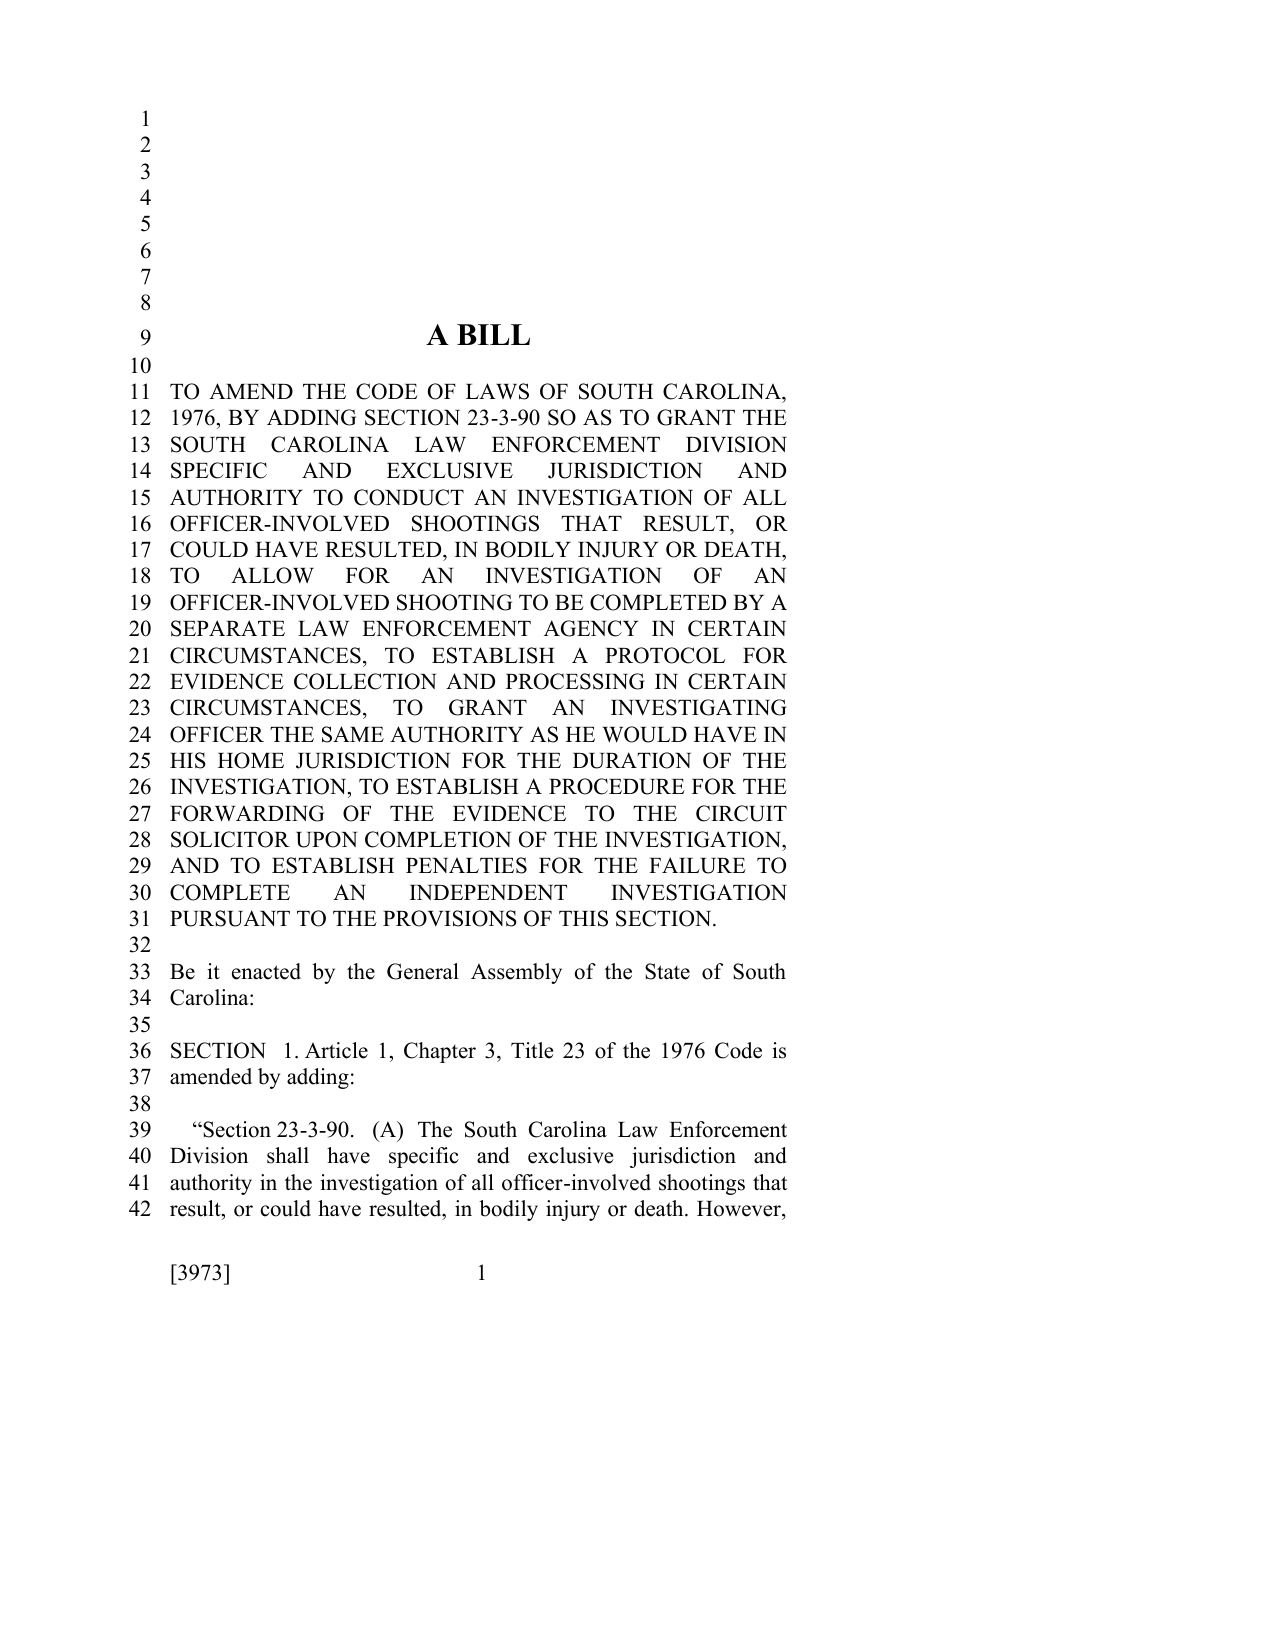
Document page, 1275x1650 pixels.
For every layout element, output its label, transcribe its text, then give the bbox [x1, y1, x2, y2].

text SECTION 1. Article 1, Chapter 3, Title 23 of the 1976 Code is amended by adding: [169, 1037, 787, 1090]
text A BILL [169, 316, 787, 352]
text Be it enacted by the General Assembly of the State of South Carolina: [169, 958, 787, 1011]
text TO AMEND THE CODE OF LAWS OF SOUTH CAROLINA, 1976, BY ADDING SECTION 23-3-90 SO AS TO GRANT THE SOUTH CAROLINA LAW ENFORCEMENT DIVISION SPECIFIC AND EXCLUSIVE JURISDICTION AND AUTHORITY TO CONDUCT AN INVESTIGATION OF ALL OFFICER-INVOLVED SHOOTINGS THAT RESULT, OR COULD HAVE RESULTED, IN BODILY INJURY OR DEATH, TO ALLOW FOR AN INVESTIGATION OF AN OFFICER-INVOLVED SHOOTING TO BE COMPLETED BY A SEPARATE LAW ENFORCEMENT AGENCY IN CERTAIN CIRCUMSTANCES, TO ESTABLISH A PROTOCOL FOR EVIDENCE COLLECTION AND PROCESSING IN CERTAIN CIRCUMSTANCES, TO GRANT AN INVESTIGATING OFFICER THE SAME AUTHORITY AS HE WOULD HAVE IN HIS HOME JURISDICTION FOR THE DURATION OF THE INVESTIGATION, TO ESTABLISH A PROCEDURE FOR THE FORWARDING OF THE EVIDENCE TO THE CIRCUIT SOLICITOR UPON COMPLETION OF THE INVESTIGATION, AND TO ESTABLISH PENALTIES FOR THE FAILURE TO COMPLETE AN INDEPENDENT INVESTIGATION PURSUANT TO THE PROVISIONS OF THIS SECTION. [169, 378, 787, 932]
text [169, 1116, 787, 1221]
